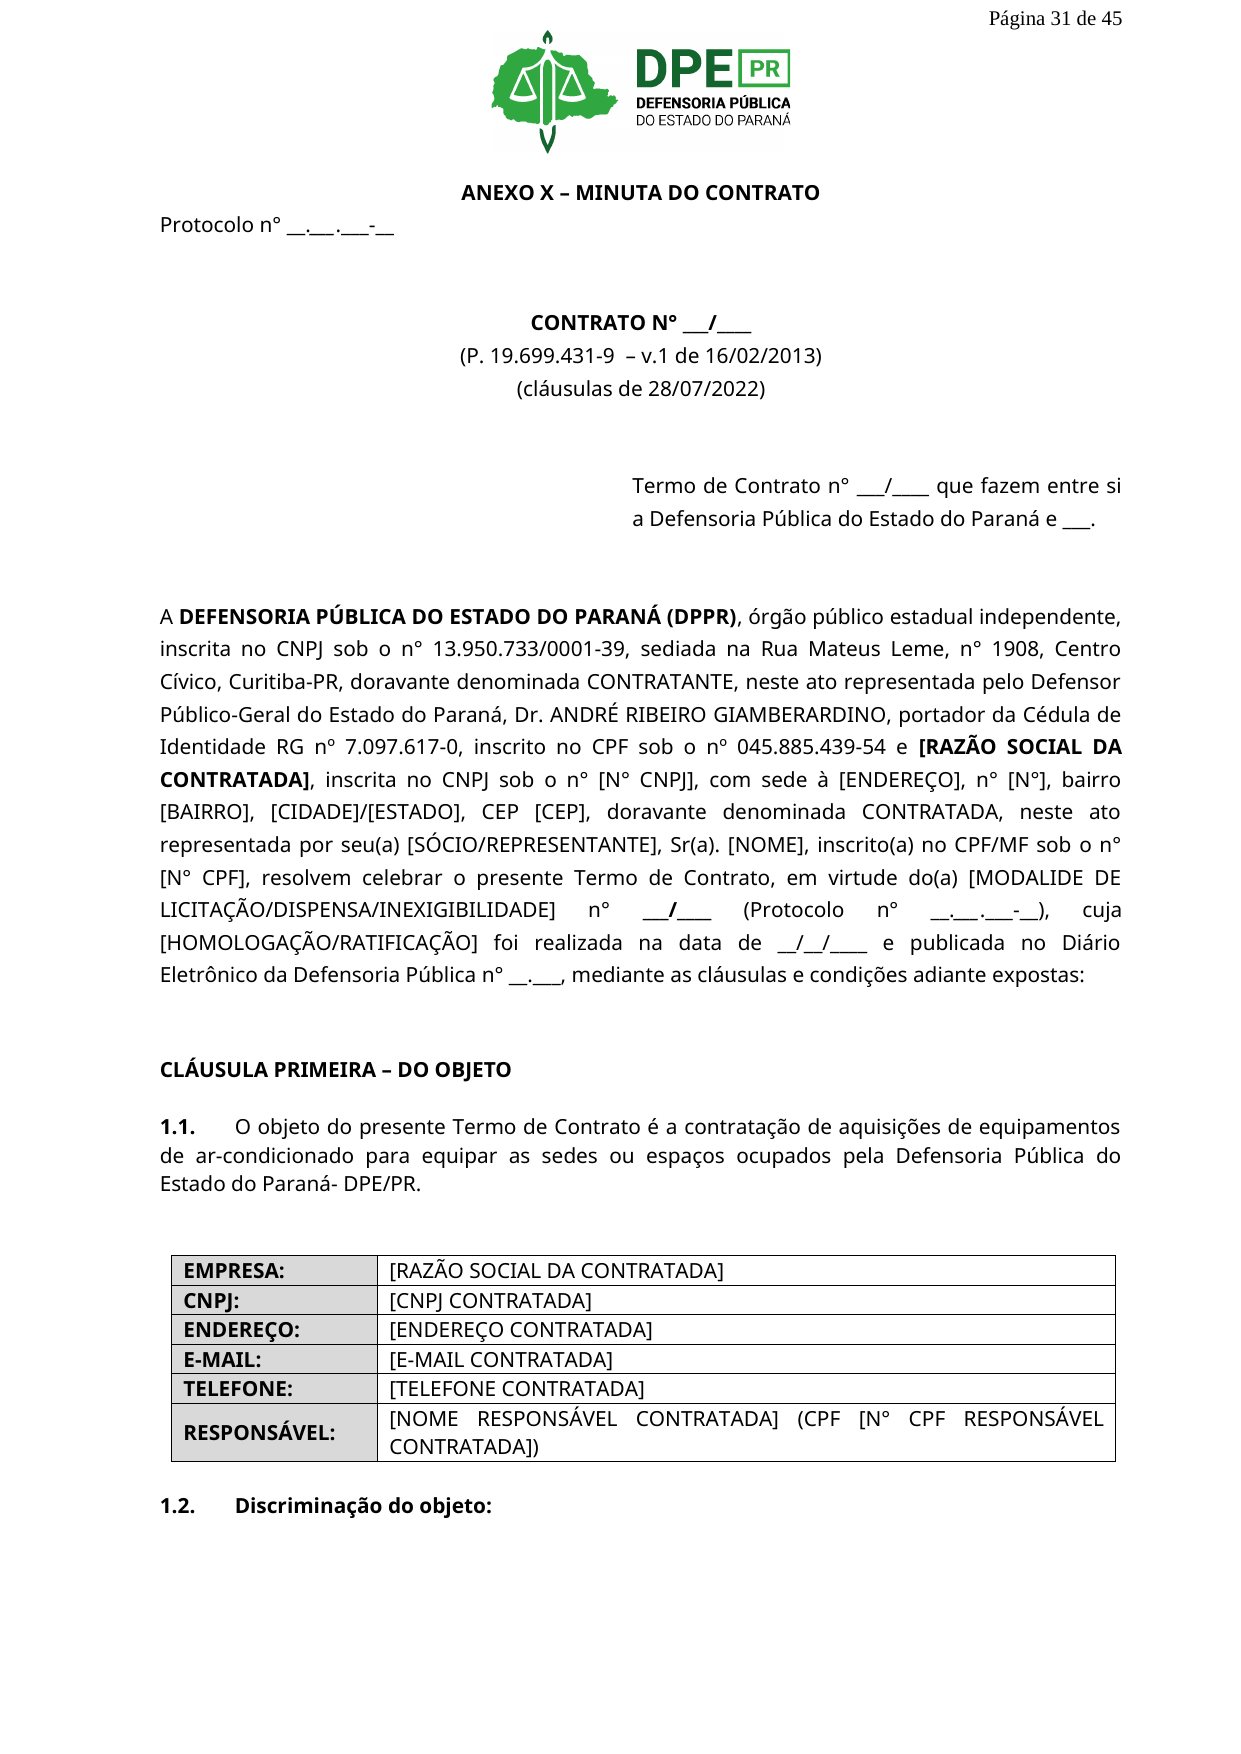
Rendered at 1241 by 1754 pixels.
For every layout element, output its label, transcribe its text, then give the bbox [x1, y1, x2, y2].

table_cell ENDEREÇO: [172, 1315, 377, 1344]
table_cell [E-MAIL CONTRATADA] [378, 1345, 1115, 1373]
table_cell CNPJ: [172, 1286, 377, 1314]
table_header EMPRESA: [172, 1256, 377, 1285]
table_cell [NOME RESPONSÁVEL CONTRATADA] (CPF [N° CPF RESPONSÁVEL CONTRATADA]) [378, 1404, 1115, 1461]
table_cell TELEFONE: [172, 1374, 377, 1403]
table_cell [TELEFONE CONTRATADA] [378, 1374, 1115, 1403]
table_cell [CNPJ CONTRATADA] [378, 1286, 1115, 1314]
text Protocolo n° __.___.___-__ [159, 211, 1122, 239]
text (P. 19.699.431-9 – v.1 de 16/02/2013) [159, 341, 1122, 369]
text ANEXO X – MINUTA DO CONTRATO [159, 178, 1122, 206]
subtitle CLÁUSULA PRIMEIRA – DO OBJETO [159, 1055, 1122, 1083]
text CONTRATO N° ___/____ [159, 308, 1122, 337]
table_cell E-MAIL: [172, 1345, 377, 1373]
picture [491, 30, 790, 154]
subtitle 1.1. O objeto do presente Termo de Contrato é a contratação de aquisições de equipamentos de ar-condicionado para equipar as sedes ou espaços ocupados pela Defensoria Pública do Estado do Paraná- DPE/PR. [159, 1112, 1122, 1198]
text Termo de Contrato n° ___/____ que fazem entre si a Defensoria Pública do Estado do Paraná e ___. [632, 471, 1122, 532]
text A DEFENSORIA PÚBLICA DO ESTADO DO PARANÁ (DPPR), órgão público estadual independente, inscrita no CNPJ sob o n° 13.950.733/0001-39, sediada na Rua Mateus Leme, n° 1908, Centro Cívico, Curitiba-PR, doravante denominada CONTRATANTE, neste ato representada pelo Defensor Público-Geral do Estado do Paraná, Dr. ANDRÉ RIBEIRO GIAMBERARDINO, portador da Cédula de Identidade RG nº 7.097.617-0, inscrito no CPF sob o nº 045.885.439-54 e [RAZÃO SOCIAL DA CONTRATADA], inscrita no CNPJ sob o n° [N° CNPJ], com sede à [ENDEREÇO], n° [N°], bairro [BAIRRO], [CIDADE]/[ESTADO], CEP [CEP], doravante denominada CONTRATADA, neste ato representada por seu(a) [SÓCIO/REPRESENTANTE], Sr(a). [NOME], inscrito(a) no CPF/MF sob o n° [N° CPF], resolvem celebrar o presente Termo de Contrato, em virtude do(a) [MODALIDE DE LICITAÇÃO/DISPENSA/INEXIGIBILIDADE] n° ___/____ (Protocolo n° __.___.___-__), cuja [HOMOLOGAÇÃO/RATIFICAÇÃO] foi realizada na data de __/__/____ e publicada no Diário Eletrônico da Defensoria Pública n° __.___, mediante as cláusulas e condições adiante expostas: [159, 602, 1122, 989]
table_cell RESPONSÁVEL: [172, 1404, 377, 1461]
subtitle 1.2. Discriminação do objeto: [159, 1491, 1122, 1519]
table_header [RAZÃO SOCIAL DA CONTRATADA] [378, 1256, 1115, 1285]
text (cláusulas de 28/07/2022) [159, 374, 1122, 402]
table_cell [ENDEREÇO CONTRATADA] [378, 1315, 1115, 1344]
